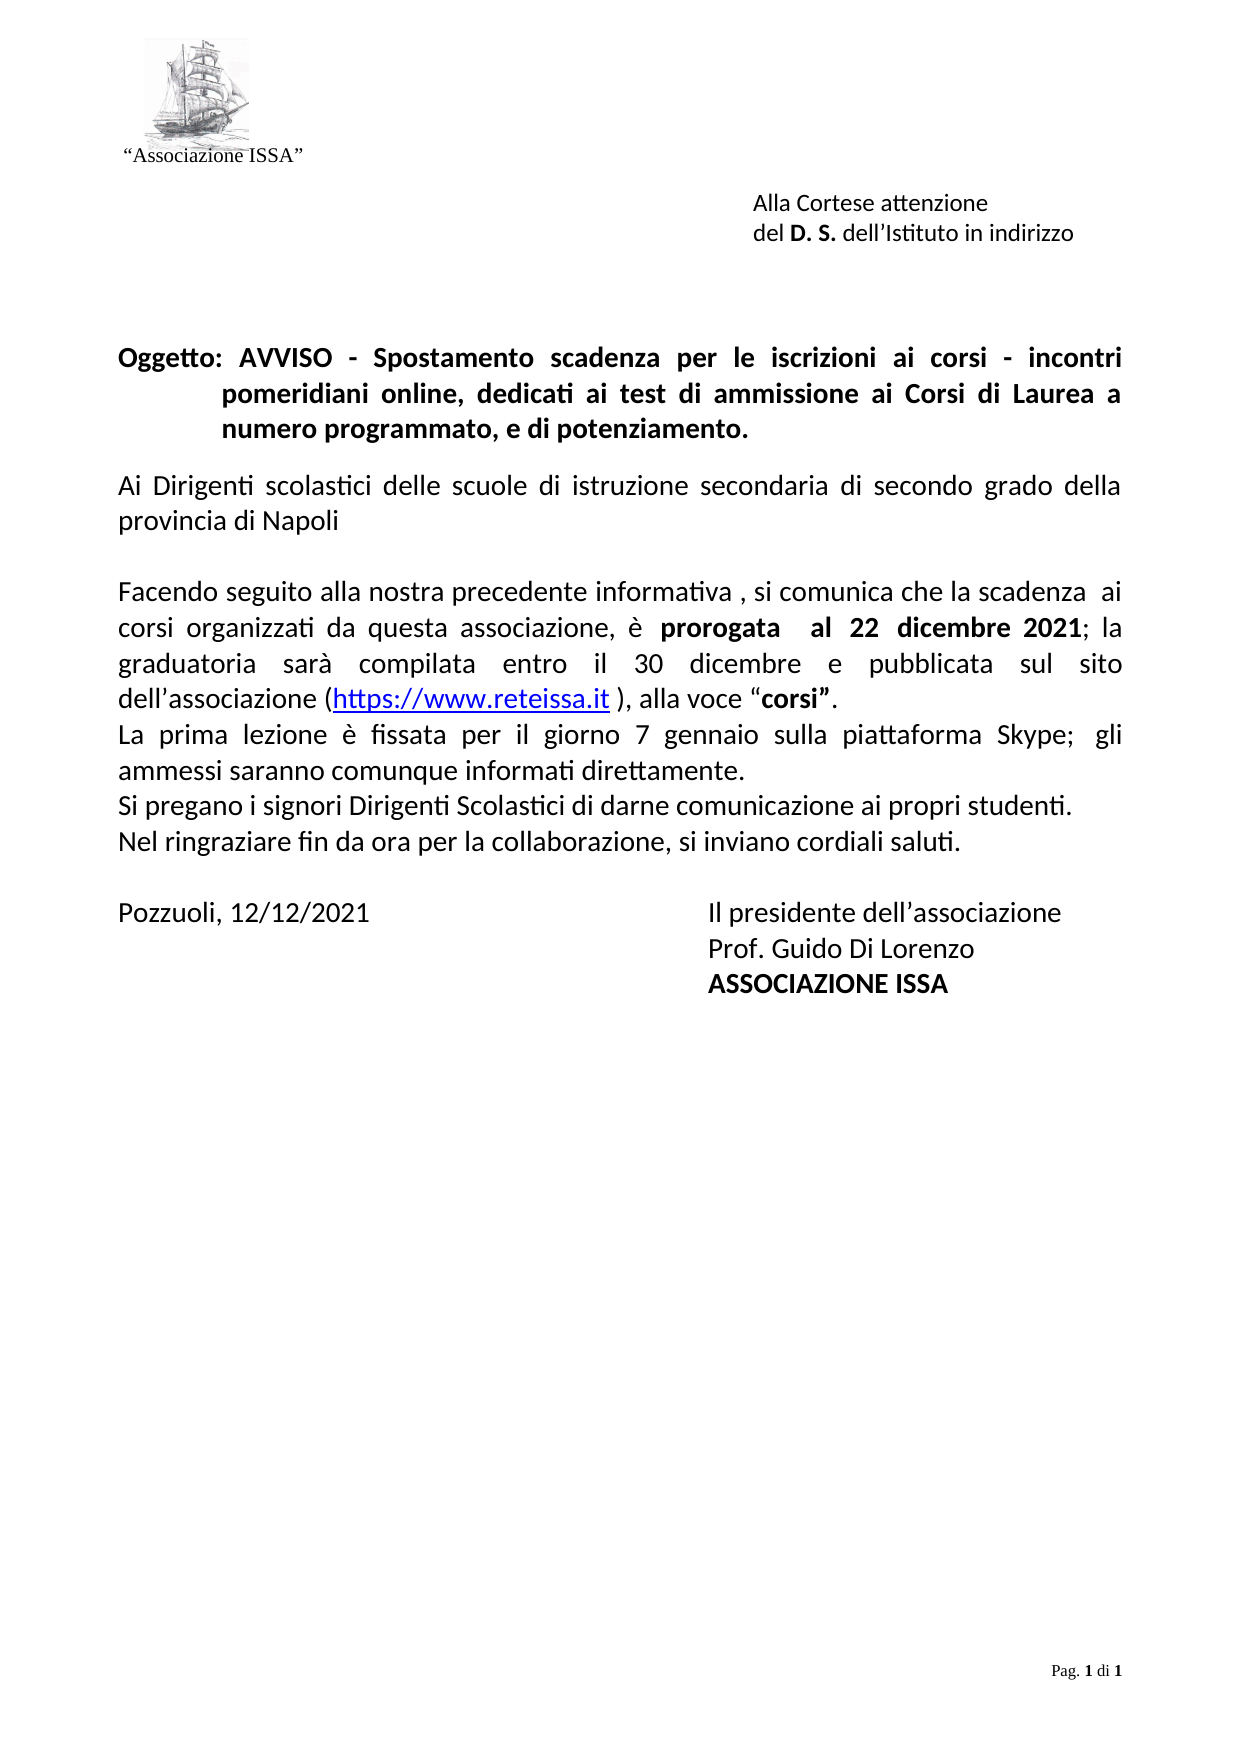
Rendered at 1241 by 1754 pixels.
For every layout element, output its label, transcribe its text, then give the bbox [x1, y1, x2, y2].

text Facendo seguito alla nostra precedente informativa , si comunica che la scadenza ai corsi organizzati da questa associazione, è prorogata al 22 dicembre 2021; la graduatoria sarà compilata entro il 30 dicembre e pubblicata sul sito dell’associazione (https://www.reteissa.it ), alla voce “corsi”. [118, 573, 1123, 716]
text Ai Dirigenti scolastici delle scuole di istruzione secondaria di secondo grado della provincia di Napoli [118, 467, 1123, 538]
text Pag. 1 di 1 [106, 1661, 1122, 1680]
text Alla Cortese attenzione [753, 187, 1134, 217]
text Pozzuoli, 12/12/2021 Il presidente dell’associazione Prof. Guido Di Lorenzo ASSOCIAZIONE ISSA [118, 894, 1062, 1001]
text Si pregano i signori Dirigenti Scolastici di darne comunicazione ai propri studenti. Nel ringraziare fin da ora per la collaborazione, si inviano cordiali saluti. [118, 787, 1074, 858]
picture [143, 38, 250, 143]
text del D. S. dell’Istituto in indirizzo [753, 217, 1134, 248]
text “Associazione ISSA” [123, 143, 1134, 167]
title Oggetto: AVVISO - Spostamento scadenza per le iscrizioni ai corsi - incontri pomeridiani online, dedicati ai test di ammissione ai Corsi di Laurea a numero programmato, e di potenziamento. [118, 339, 1122, 446]
text La prima lezione è fissata per il giorno 7 gennaio sulla piattaforma Skype; gli ammessi saranno comunque informati direttamente. [118, 716, 1122, 787]
